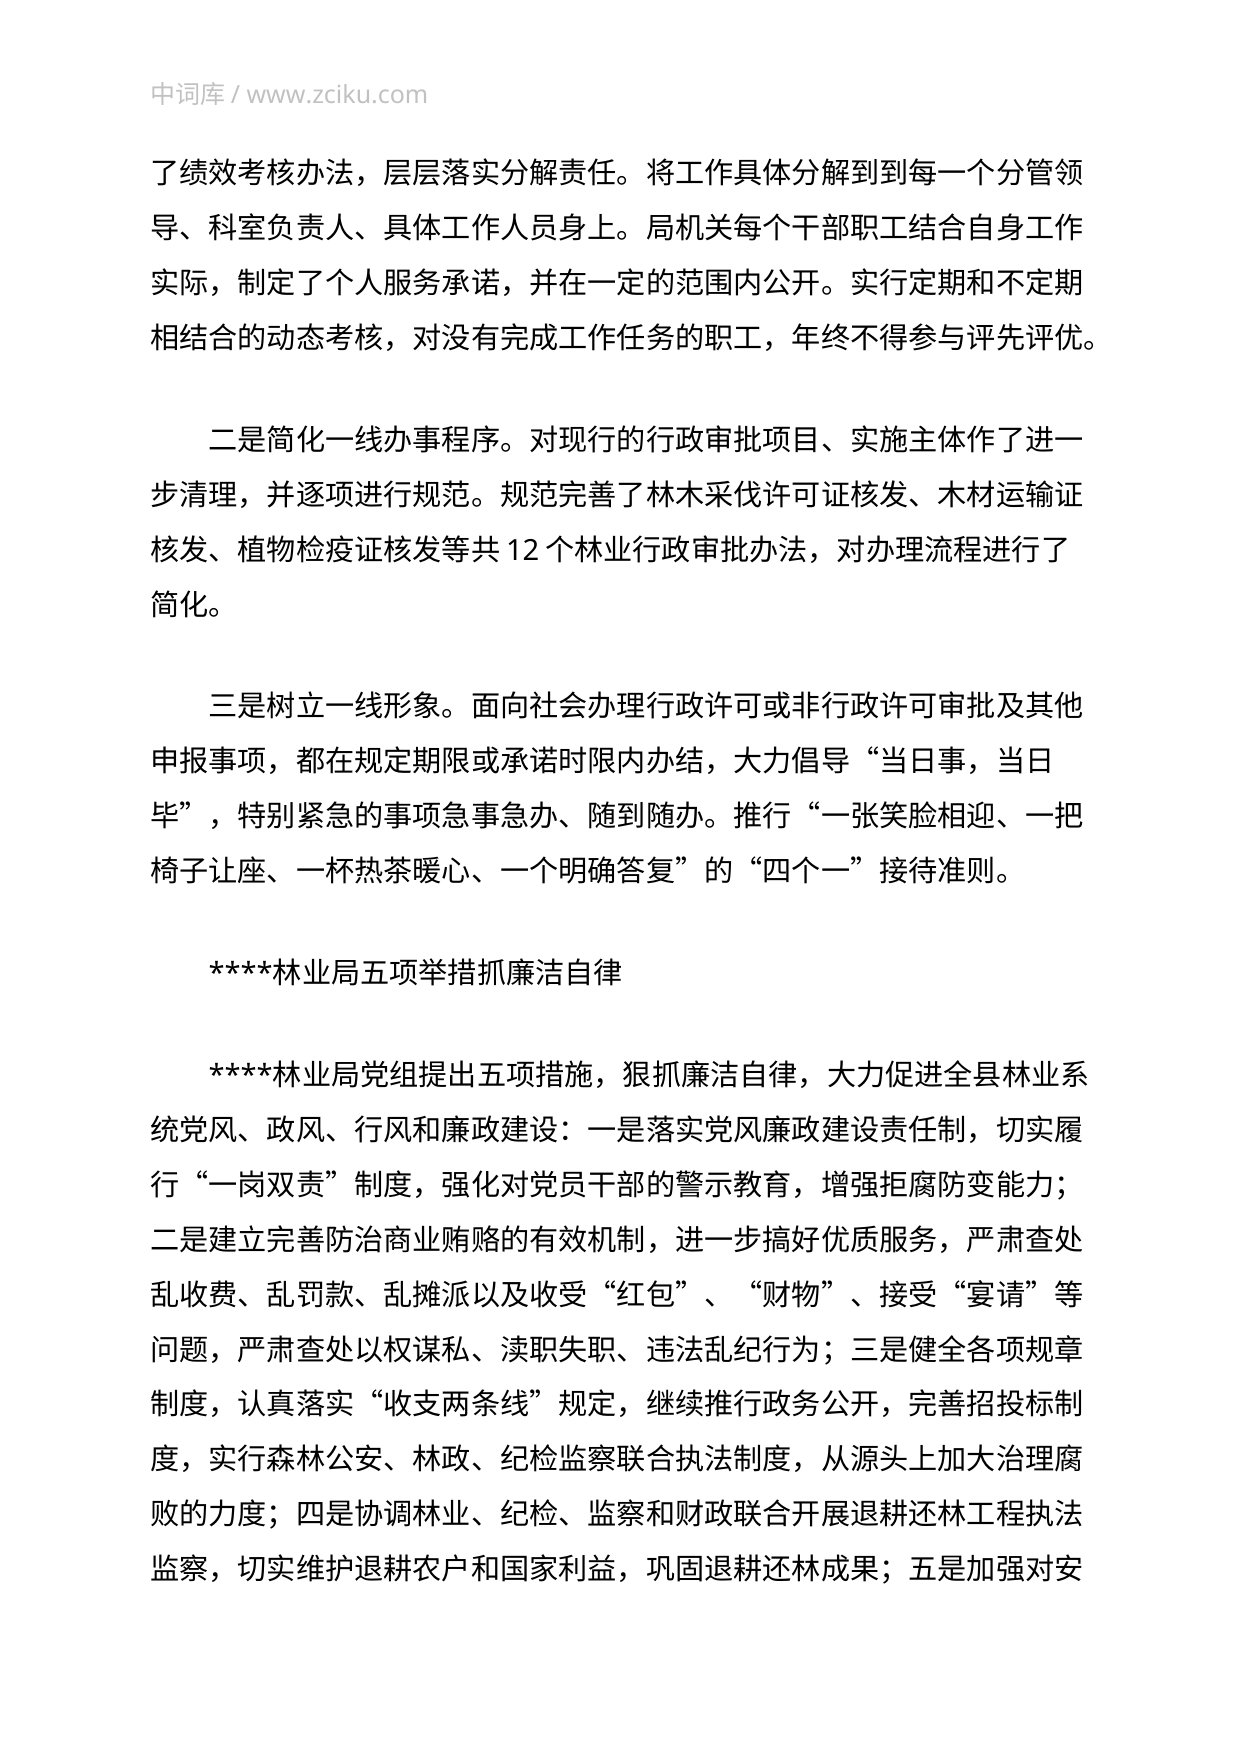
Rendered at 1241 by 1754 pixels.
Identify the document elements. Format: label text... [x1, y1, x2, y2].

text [150, 1051, 1090, 1588]
text 二是简化一线办事程序。对现行的行政审批项目、实施主体作了进一步清理，并逐项进行规范。规范完善了林木采伐许可证核发、木材运输证核发、植物检疫证核发等共12个林业行政审批办法，对办理流程进行了简化。 [150, 416, 1090, 623]
text ****林业局五项举措抓廉洁自律 [150, 949, 1090, 992]
text 三是树立一线形象。面向社会办理行政许可或非行政许可审批及其他申报事项，都在规定期限或承诺时限内办结，大力倡导“当日事，当日毕”，特别紧急的事项急事急办、随到随办。推行“一张笑脸相迎、一把椅子让座、一杯热茶暖心、一个明确答复”的“四个一”接待准则。 [150, 683, 1090, 890]
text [150, 150, 1090, 357]
